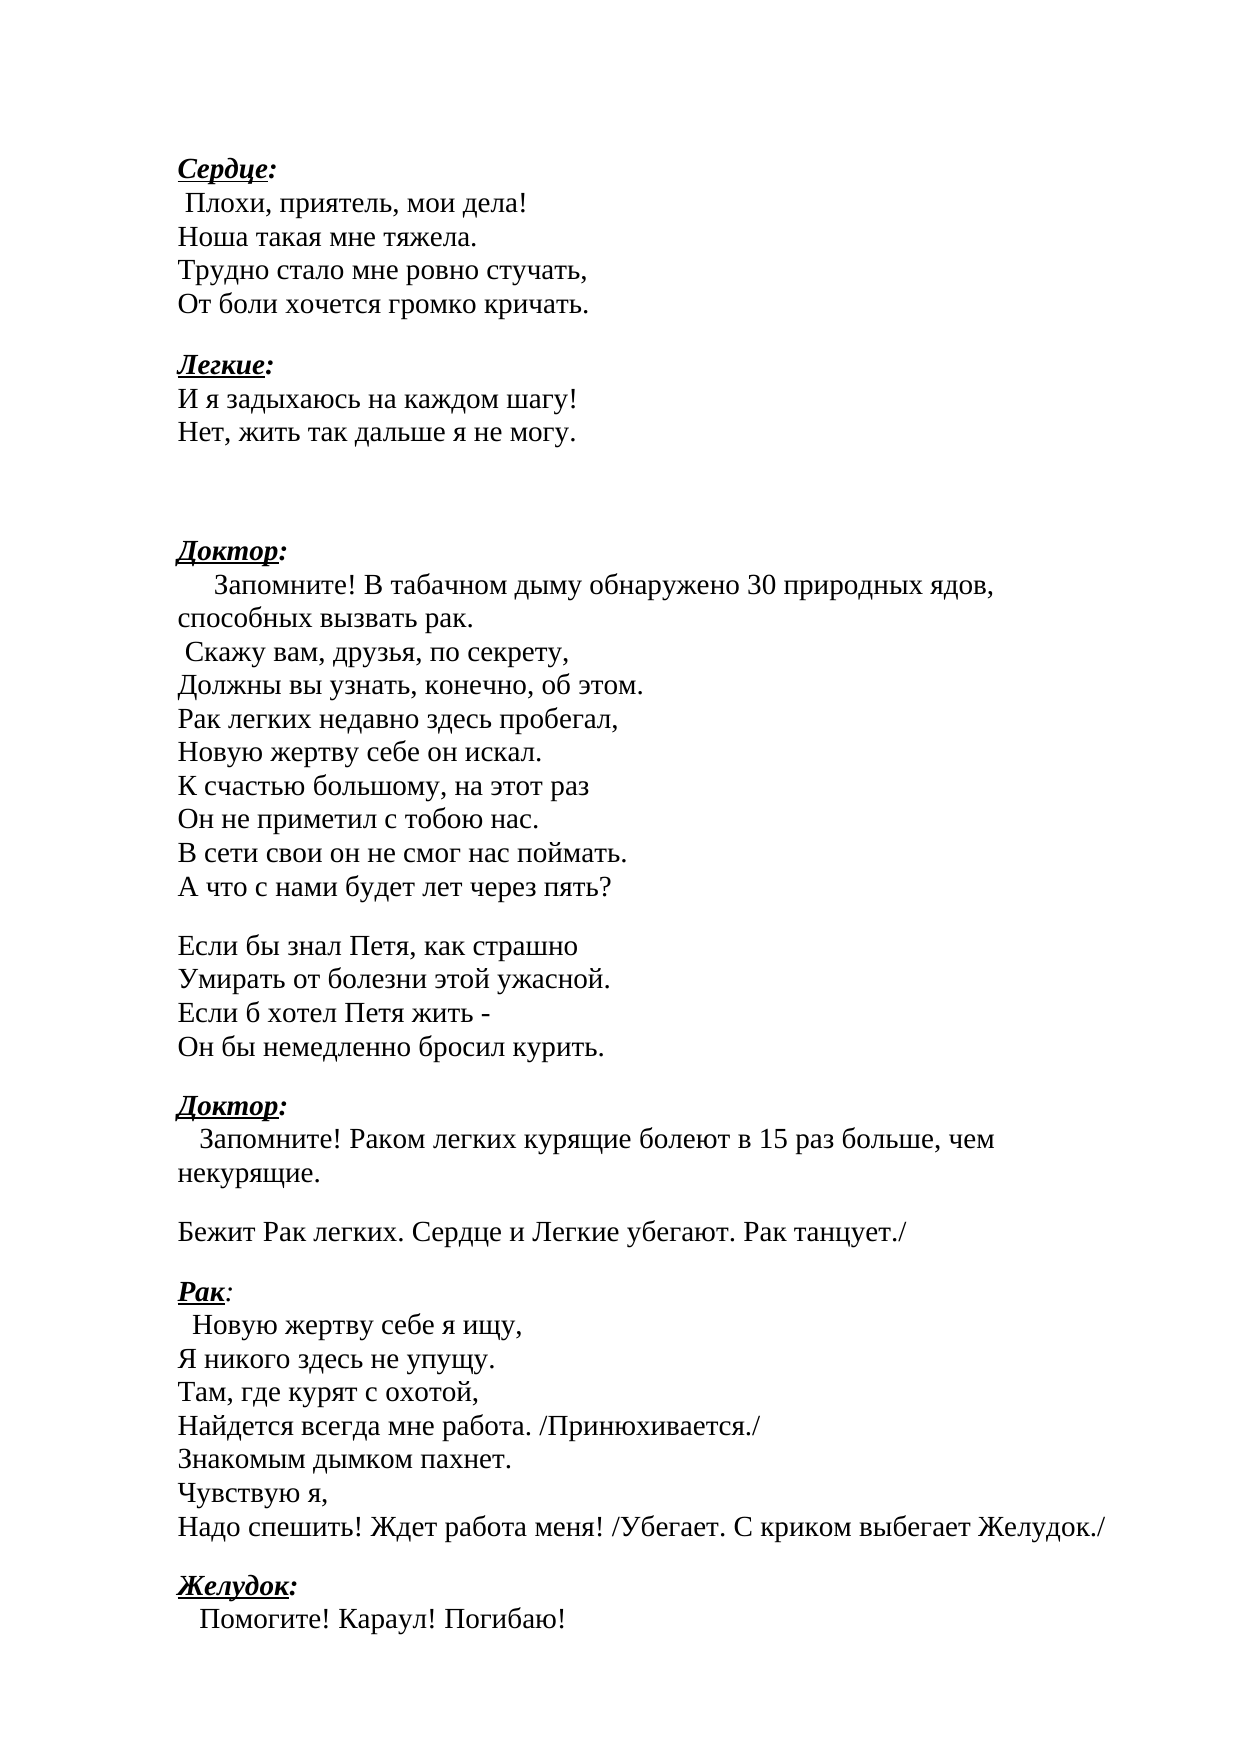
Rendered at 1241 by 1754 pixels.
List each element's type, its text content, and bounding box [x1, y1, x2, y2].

text Плохи, приятель, мои дела! [177, 185, 1152, 219]
text способных вызвать рак. [177, 600, 1152, 634]
text А что с нами будет лет через пять? [177, 869, 1152, 902]
text Нет, жить так дальше я не могу. [177, 414, 1152, 448]
text Знакомым дымком пахнет. [177, 1442, 1152, 1475]
text От боли хочется громко кричать. [177, 286, 1152, 319]
text Умирать от болезни этой ужасной. [177, 962, 1152, 995]
text Бежит Рак легких. Сердце и Легкие убегают. Рак танцует./ [177, 1214, 1152, 1248]
text Новую жертву себе он искал. [177, 734, 1152, 768]
text Новую жертву себе я ищу, [177, 1307, 1152, 1341]
text Он бы немедленно бросил курить. [177, 1029, 1152, 1062]
text Рак: [177, 1274, 1152, 1307]
text Я никого здесь не упущу. [177, 1341, 1152, 1374]
text Найдется всегда мне работа. /Принюхивается./ [177, 1408, 1152, 1442]
text Желудок: [177, 1568, 1152, 1602]
text некурящие. [177, 1155, 1152, 1189]
text Доктор: [177, 1088, 1152, 1122]
text Там, где курят с охотой, [177, 1374, 1152, 1408]
text Ноша такая мне тяжела. [177, 219, 1152, 252]
text Помогите! Караул! Погибаю! [177, 1602, 1152, 1635]
text Если бы знал Петя, как страшно [177, 928, 1152, 962]
text Легкие: [177, 347, 1152, 381]
text Запомните! В табачном дыму обнаружено 30 природных ядов, [177, 567, 1152, 600]
text Рак легких недавно здесь пробегал, [177, 701, 1152, 734]
text Если б хотел Петя жить - [177, 995, 1152, 1029]
text Трудно стало мне ровно стучать, [177, 252, 1152, 286]
text Чувствую я, [177, 1475, 1152, 1509]
text Скажу вам, друзья, по секрету, [177, 634, 1152, 667]
text К счастью большому, на этот раз [177, 768, 1152, 802]
text И я задыхаюсь на каждом шагу! [177, 381, 1152, 414]
text Запомните! Раком легких курящие болеют в 15 раз больше, чем [177, 1122, 1152, 1155]
text В сети свои он не смог нас поймать. [177, 835, 1152, 869]
text Он не приметил с тобою нас. [177, 802, 1152, 835]
text Надо спешить! Ждет работа меня! /Убегает. С криком выбегает Желудок./ [177, 1509, 1152, 1542]
text Сердце: [177, 152, 1152, 185]
text Должны вы узнать, конечно, об этом. [177, 667, 1152, 701]
text Доктор: [177, 533, 1152, 567]
